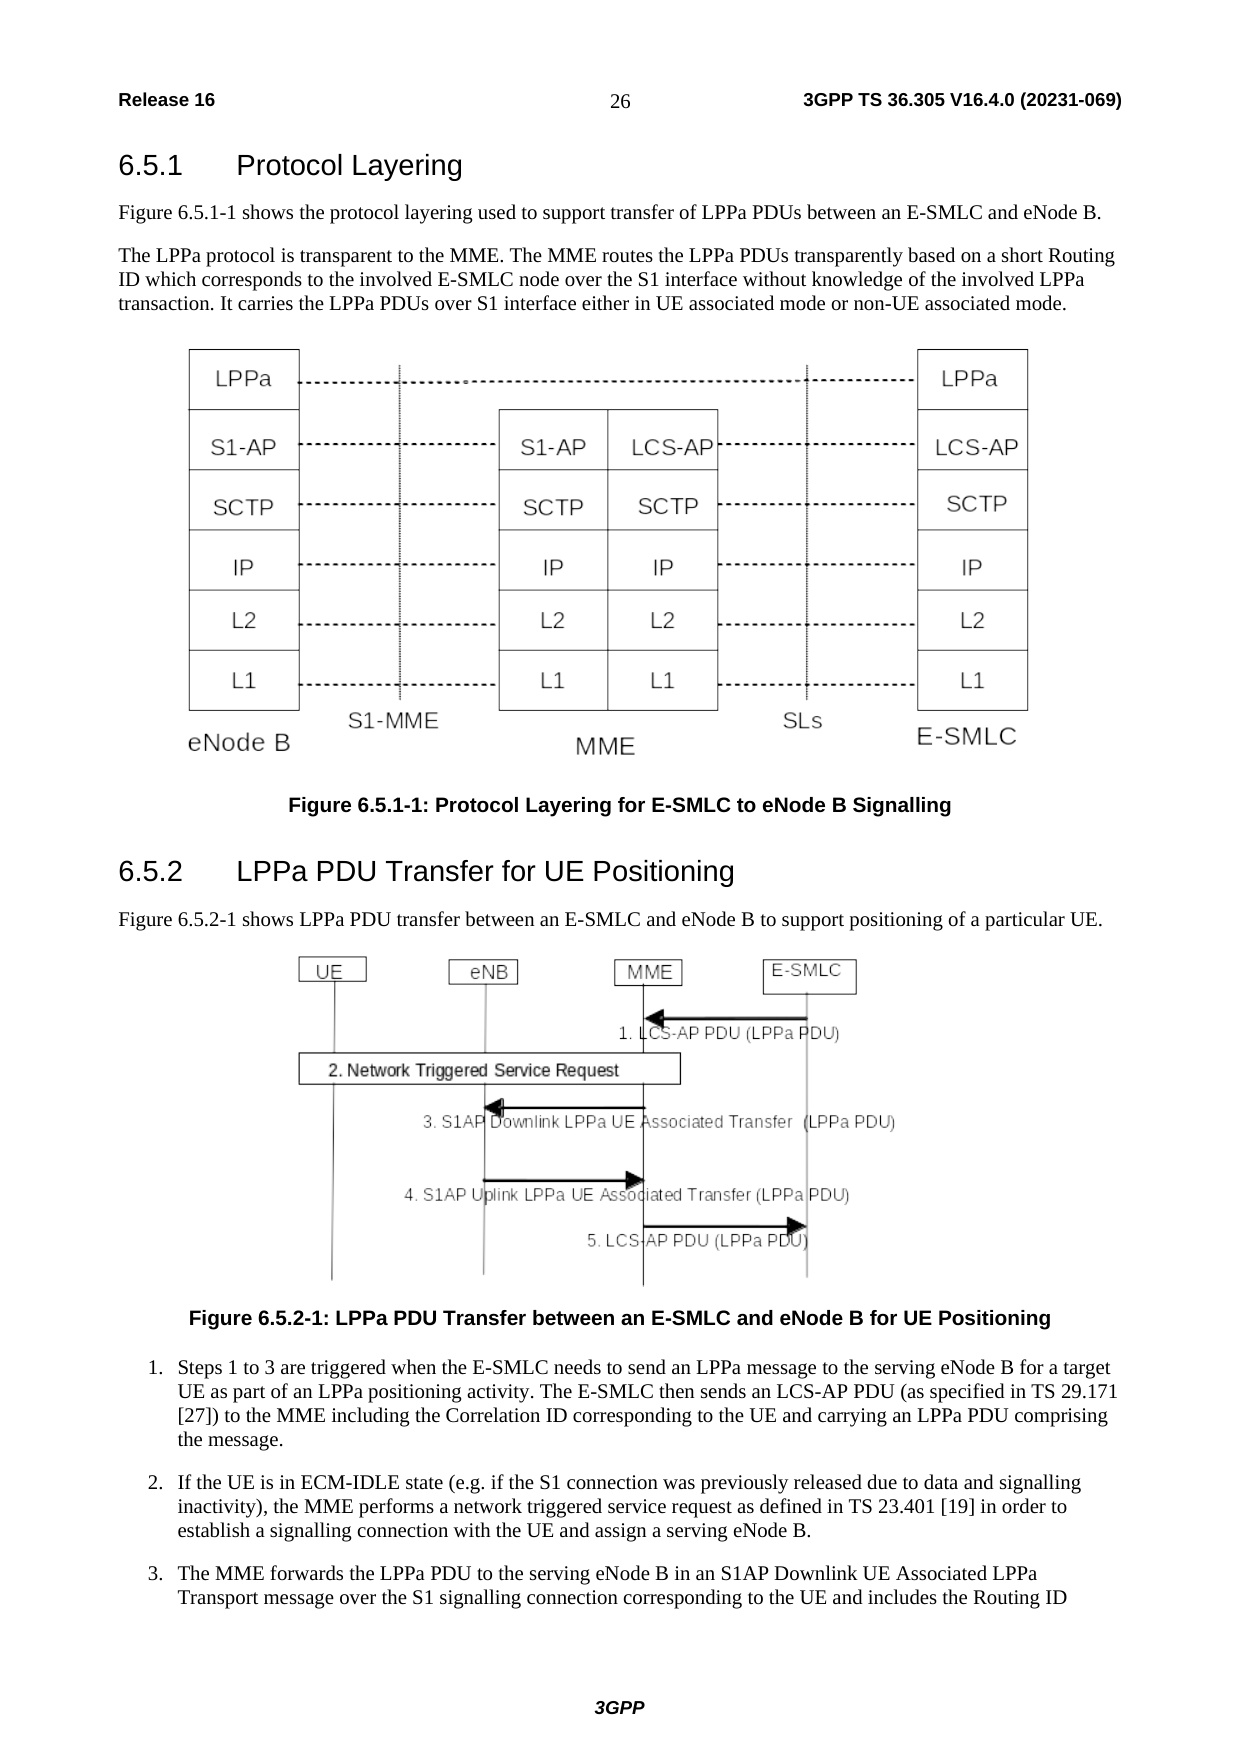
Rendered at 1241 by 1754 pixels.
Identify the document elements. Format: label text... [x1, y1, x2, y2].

text Figure 6.5.2-1 shows LPPa PDU transfer between an E-SMLC and eNode B to support positioning of a particular UE. [118, 907, 1122, 931]
subtitle 6.5.1 Protocol Layering [118, 147, 1122, 181]
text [148, 1561, 1122, 1609]
text 1. Steps 1 to 3 are triggered when the E-SMLC needs to send an LPPa message to the serving eNode B for a target UE as part of an LPPa positioning activity. The E-SMLC then sends an LCS-AP PDU (as specified in TS 29.171 [27]) to the MME including the Correlation ID corresponding to the UE and carrying an LPPa PDU comprising the message. [148, 1355, 1122, 1451]
subtitle 6.5.2 LPPa PDU Transfer for UE Positioning [118, 854, 1122, 888]
text Figure 6.5.1-1: Protocol Layering for E-SMLC to eNode B Signalling [118, 793, 1122, 817]
text Figure 6.5.2-1: LPPa PDU Transfer between an E-SMLC and eNode B for UE Positioning [118, 1306, 1122, 1330]
text The LPPa protocol is transparent to the MME. The MME routes the LPPa PDUs transparently based on a short Routing ID which corresponds to the involved E-SMLC node over the S1 interface without knowledge of the involved LPPa transaction. It carries the LPPa PDUs over S1 interface either in UE associated mode or non-UE associated mode. [118, 243, 1122, 315]
text 2. If the UE is in ECM-IDLE state (e.g. if the S1 connection was previously released due to data and signalling inactivity), the MME performs a network triggered service request as defined in TS 23.401 [19] in order to establish a signalling connection with the UE and assign a serving eNode B. [148, 1470, 1122, 1542]
text Figure 6.5.1-1 shows the protocol layering used to support transfer of LPPa PDUs between an E-SMLC and eNode B. [118, 200, 1122, 224]
